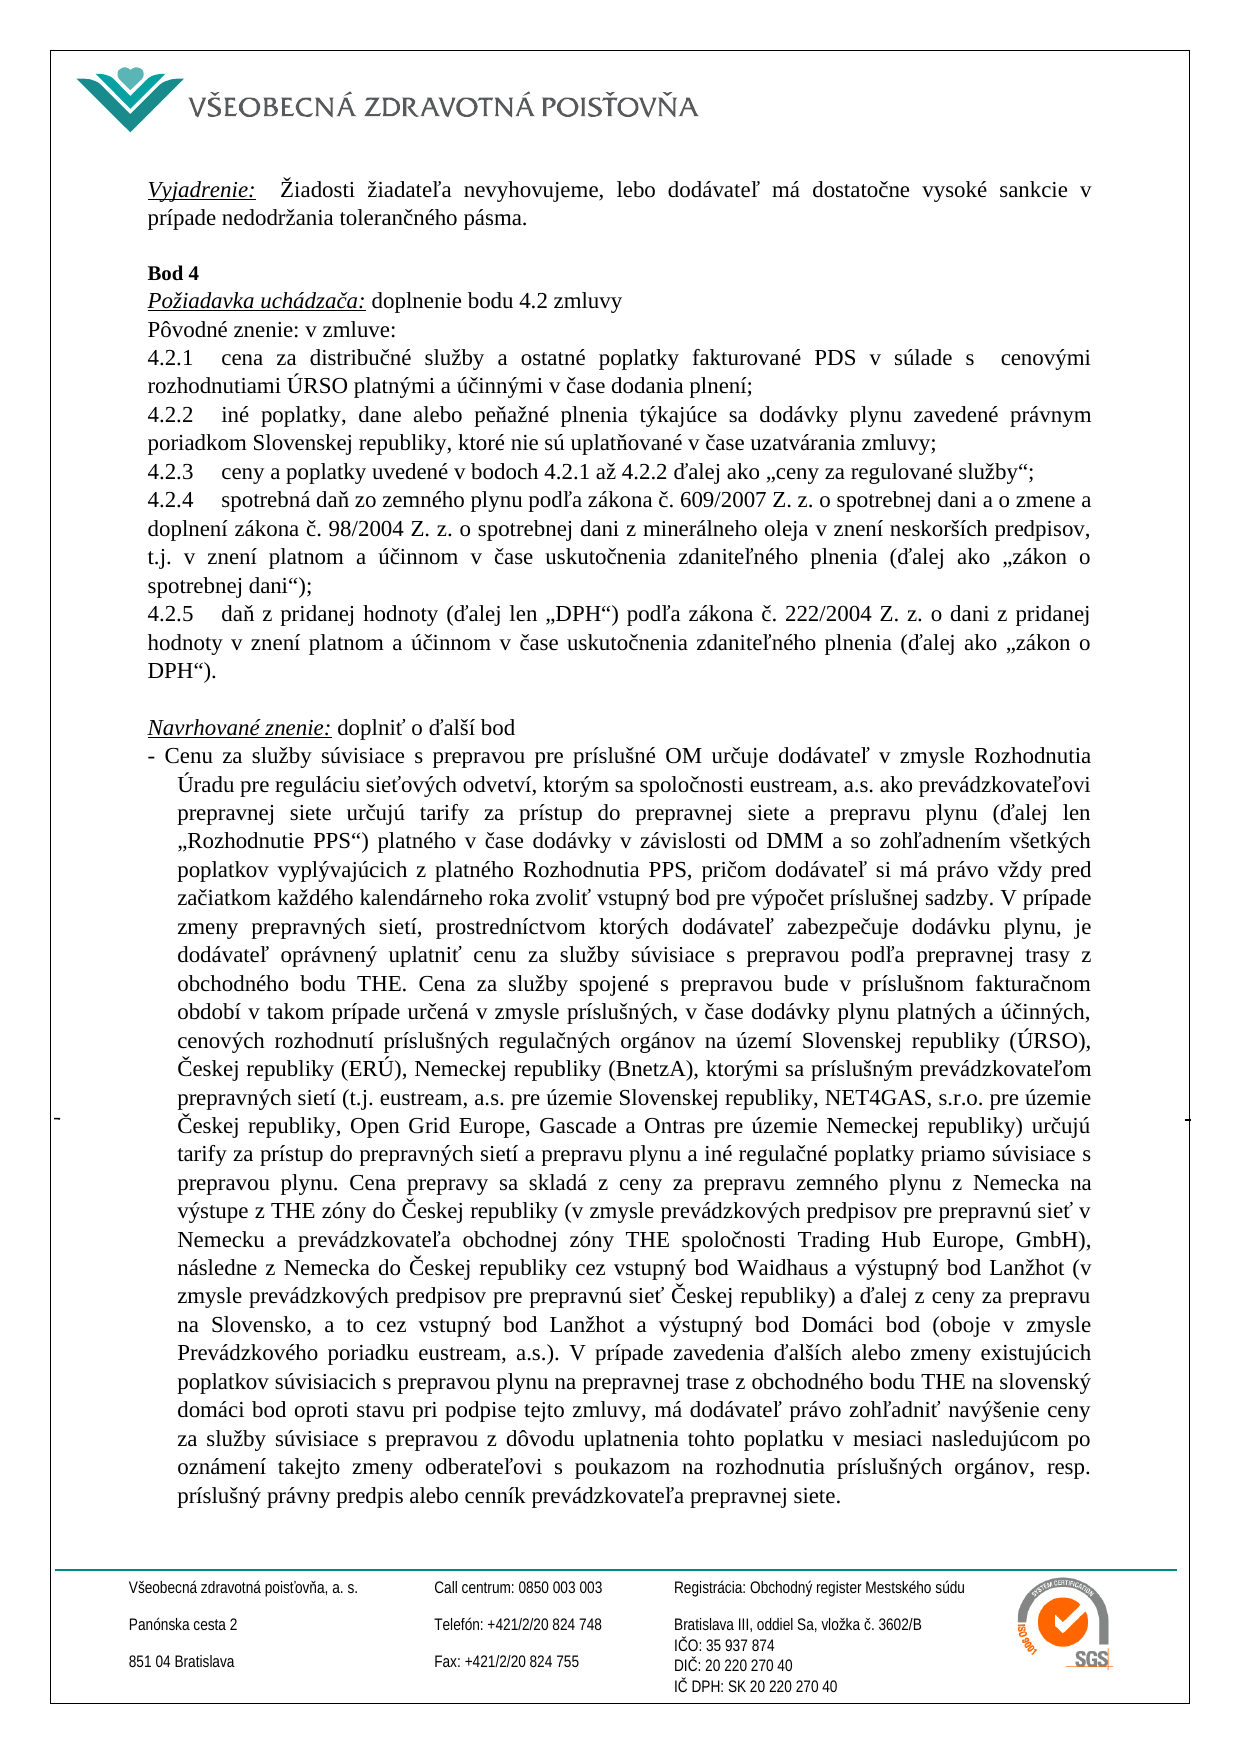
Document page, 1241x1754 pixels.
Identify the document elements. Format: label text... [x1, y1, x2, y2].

text 4.2.5 daň z pridanej hodnoty (ďalej len „DPH“) podľa zákona č. 222/2004 Z. z. o dani z pridanej hodnoty v znení platnom a účinnom v čase uskutočnenia zdaniteľného plnenia (ďalej ako „zákon o DPH“). [147, 600, 1093, 683]
text Bod 4 [147, 261, 1093, 285]
text Navrhované znenie: doplniť o ďalší bod [147, 714, 1093, 740]
text Pôvodné znenie: v zmluve: [147, 316, 1093, 342]
text 4.2.3 ceny a poplatky uvedené v bodoch 4.2.1 až 4.2.2 ďalej ako „ceny za regulované služby“; [147, 458, 1093, 484]
text 4.2.1 cena za distribučné služby a ostatné poplatky fakturované PDS v súlade s cenovými rozhodnutiami ÚRSO platnými a účinnými v čase dodania plnení; [147, 344, 1093, 399]
text - Cenu za služby súvisiace s prepravou pre príslušné OM určuje dodávateľ v zmysle Rozhodnutia Úradu pre reguláciu sieťových odvetví, ktorým sa spoločnosti eustream, a.s. ako prevádzkovateľovi prepravnej siete určujú tarify za prístup do prepravnej siete a prepravu plynu (ďalej len „Rozhodnutie PPS“) platného v čase dodávky v závislosti od DMM a so zohľadnením všetkých poplatkov vyplývajúcich z platného Rozhodnutia PPS, pričom dodávateľ si má právo vždy pred začiatkom každého kalendárneho roka zvoliť vstupný bod pre výpočet príslušnej sadzby. V prípade zmeny prepravných sietí, prostredníctvom ktorých dodávateľ zabezpečuje dodávku plynu, je dodávateľ oprávnený uplatniť cenu za služby súvisiace s prepravou podľa prepravnej trasy z obchodného bodu THE. Cena za služby spojené s prepravou bude v príslušnom fakturačnom období v takom prípade určená v zmysle príslušných, v čase dodávky plynu platných a účinných, cenových rozhodnutí príslušných regulačných orgánov na území Slovenskej republiky (ÚRSO), Českej republiky (ERÚ), Nemeckej republiky (BnetzA), ktorými sa príslušným prevádzkovateľom prepravných sietí (t.j. eustream, a.s. pre územie Slovenskej republiky, NET4GAS, s.r.o. pre územie Českej republiky, Open Grid Europe, Gascade a Ontras pre územie Nemeckej republiky) určujú tarify za prístup do prepravných sietí a prepravu plynu a iné regulačné poplatky priamo súvisiace s prepravou plynu. Cena prepravy sa skladá z ceny za prepravu zemného plynu z Nemecka na výstupe z THE zóny do Českej republiky (v zmysle prevádzkových predpisov pre prepravnú sieť v Nemecku a prevádzkovateľa obchodnej zóny THE spoločnosti Trading Hub Europe, GmbH), následne z Nemecka do Českej republiky cez vstupný bod Waidhaus a výstupný bod Lanžhot (v zmysle prevádzkových predpisov pre prepravnú sieť Českej republiky) a ďalej z ceny za prepravu na Slovensko, a to cez vstupný bod Lanžhot a výstupný bod Domáci bod (oboje v zmysle Prevádzkového poriadku eustream, a.s.). V prípade zavedenia ďalších alebo zmeny existujúcich poplatkov súvisiacich s prepravou plynu na prepravnej trase z obchodného bodu THE na slovenský domáci bod oproti stavu pri podpise tejto zmluvy, má dodávateľ právo zohľadniť navýšenie ceny za služby súvisiace s prepravou z dôvodu uplatnenia tohto poplatku v mesiaci nasledujúcom po oznámení takejto zmeny odberateľovi s poukazom na rozhodnutia príslušných orgánov, resp. príslušný právny predpis alebo cenník prevádzkovateľa prepravnej siete. [147, 742, 1093, 1508]
text Vyjadrenie: Žiadosti žiadateľa nevyhovujeme, lebo dodávateľ má dostatočne vysoké sankcie v prípade nedodržania tolerančného pásma. [147, 176, 1093, 231]
text 4.2.2 iné poplatky, dane alebo peňažné plnenia týkajúce sa dodávky plynu zavedené právnym poriadkom Slovenskej republiky, ktoré nie sú uplatňované v čase uzatvárania zmluvy; [147, 401, 1093, 456]
text 4.2.4 spotrebná daň zo zemného plynu podľa zákona č. 609/2007 Z. z. o spotrebnej dani a o zmene a doplnení zákona č. 98/2004 Z. z. o spotrebnej dani z minerálneho oleja v znení neskorších predpisov, t.j. v znení platnom a účinnom v čase uskutočnenia zdaniteľného plnenia (ďalej ako „zákon o spotrebnej dani“); [147, 486, 1093, 598]
picture [1017, 1577, 1114, 1670]
text Požiadavka uchádzača: doplnenie bodu 4.2 zmluvy [147, 287, 1093, 314]
